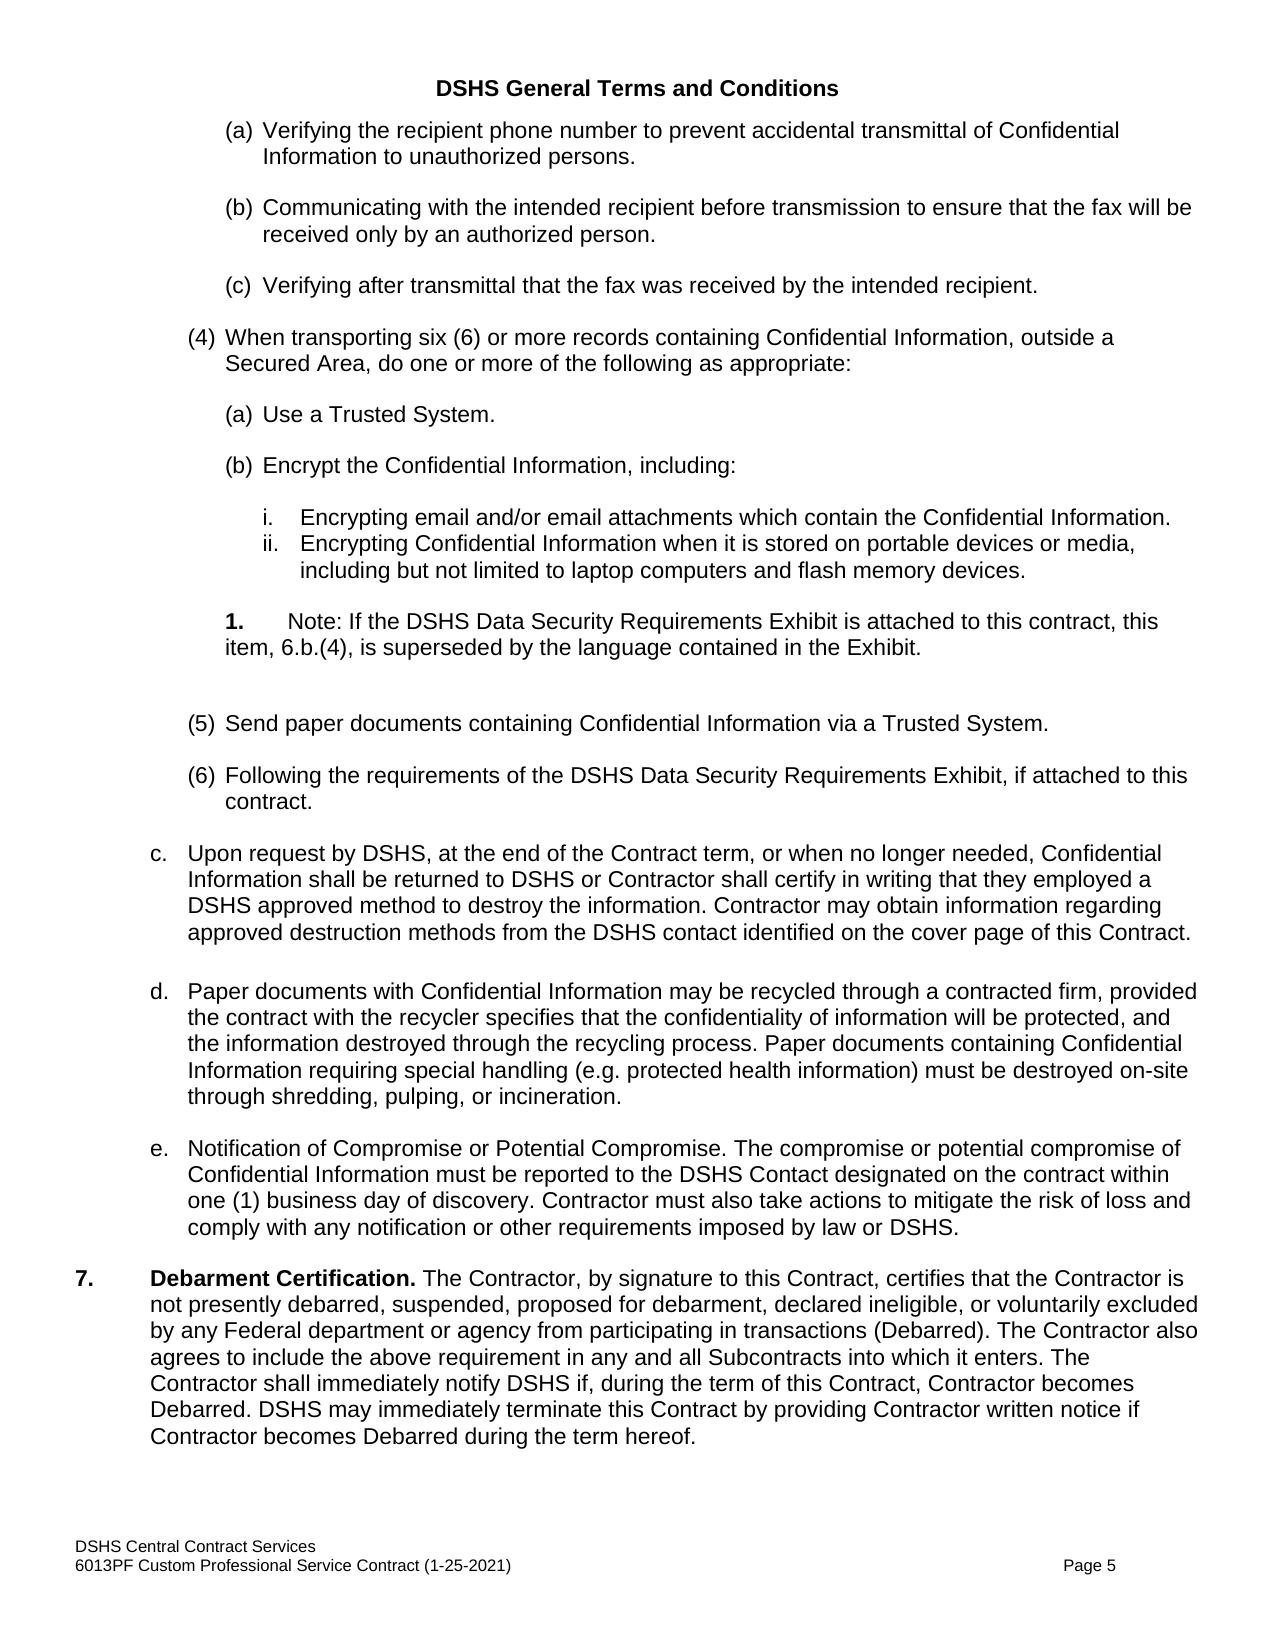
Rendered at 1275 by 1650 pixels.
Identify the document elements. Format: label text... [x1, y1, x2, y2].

list Debarment Certification. The Contractor, by signature to this Contract, certifies that the Contractor is not presently debarred, suspended, proposed for debarment, declared ineligible, or voluntarily excluded by any Federal department or agency from participating in transactions (Debarred). The Contractor also agrees to include the above requirement in any and all Subcontracts into which it enters. The Contractor shall immediately notify DSHS if, during the term of this Contract, Contractor becomes Debarred. DSHS may immediately terminate this Contract by providing Contractor written notice if Contractor becomes Debarred during the term hereof. [75, 1265, 1199, 1449]
list Use a Trusted System. [225, 401, 1248, 427]
list Notification of Compromise or Potential Compromise. The compromise or potential compromise of Confidential Information must be reported to the DSHS Contact designated on the contract within one (1) business day of discovery. Contractor must also take actions to mitigate the risk of loss and comply with any notification or other requirements imposed by law or DSHS. [150, 1134, 1198, 1240]
list Encrypting Confidential Information when it is stored on portable devices or media, including but not limited to laptop computers and flash memory devices. [262, 530, 1136, 583]
list Verifying the recipient phone number to prevent accidental transmittal of Confidential Information to unauthorized persons. [225, 117, 1120, 169]
list Verifying after transmittal that the fax was received by the intended recipient. [225, 272, 1248, 298]
list Communicating with the intended recipient before transmission to ensure that the fax will be received only by an authorized person. [225, 194, 1192, 247]
list Following the requirements of the DSHS Data Security Requirements Exhibit, if attached to this contract. [187, 762, 1188, 815]
list When transporting six (6) or more records containing Confidential Information, outside a Secured Area, do one or more of the following as appropriate: [187, 323, 1114, 376]
list Paper documents with Confidential Information may be recycled through a contracted firm, provided the contract with the recycler specifies that the confidentiality of information will be protected, and the information destroyed through the recycling process. Paper documents containing Confidential Information requiring special handling (e.g. protected health information) must be destroyed on-site through shredding, pulping, or incineration. [150, 978, 1198, 1109]
subtitle Note: If the DSHS Data Security Requirements Exhibit is attached to this contract, this item, 6.b.(4), is superseded by the language contained in the Exhibit. [225, 608, 1197, 660]
list Send paper documents containing Confidential Information via a Trusted System. [187, 710, 1248, 737]
list Encrypting email and/or email attachments which contain the Confidential Information. [262, 504, 1248, 530]
list Encrypt the Confidential Information, including: [225, 452, 1248, 479]
list Upon request by DSHS, at the end of the Contract term, or when no longer needed, Confidential Information shall be returned to DSHS or Contractor shall certify in writing that they employed a DSHS approved method to destroy the information. Contractor may obtain information regarding approved destruction methods from the DSHS contact identified on the cover page of this Contract. [150, 840, 1191, 945]
